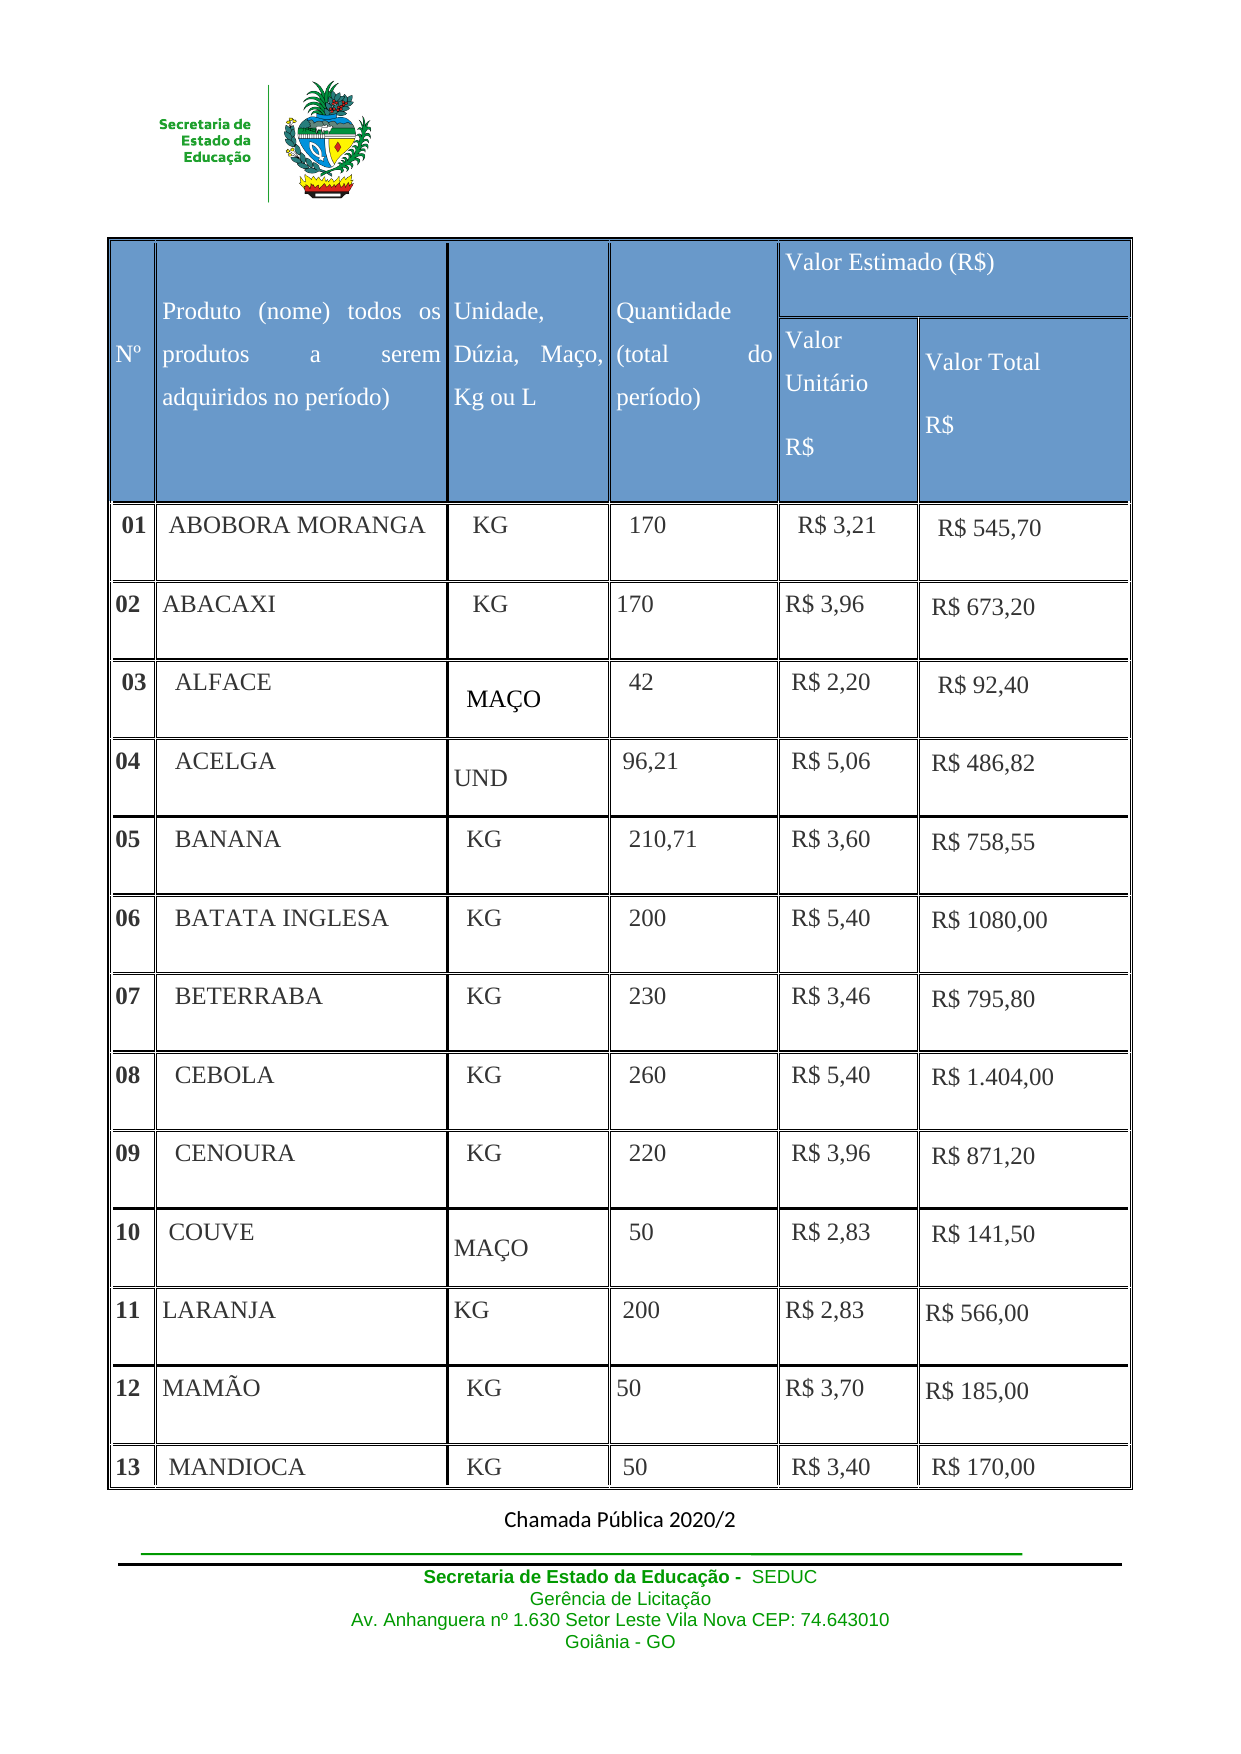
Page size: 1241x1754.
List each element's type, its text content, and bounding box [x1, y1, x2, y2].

table_cell 07 [109, 972, 156, 1050]
table_cell R$ 2,83 [780, 1210, 917, 1286]
table_cell Valor Total R$ [919, 316, 1131, 501]
table_cell 230 [611, 975, 777, 1050]
table_cell R$ 2,20 [780, 662, 917, 736]
table_cell R$ 3,60 [780, 818, 917, 893]
table_cell 08 [111, 1050, 154, 1129]
table_cell BATATA INGLESA [157, 897, 446, 972]
table_cell 11 [109, 1286, 156, 1364]
table_cell R$ 5,40 [780, 897, 917, 972]
table_cell R$ 3,46 [780, 975, 917, 1050]
table_cell ABOBORA MORANGA [157, 505, 446, 579]
table_cell ABACAXI [157, 583, 446, 658]
table_cell MAMÃO [157, 1367, 446, 1442]
table_cell R$ 3,21 [780, 505, 917, 579]
table_cell COUVE [157, 1210, 446, 1286]
table_cell KG [447, 1446, 610, 1487]
table_cell 10 [111, 1207, 154, 1286]
table_cell KG [449, 897, 608, 972]
table_cell KG [449, 975, 608, 1050]
table_cell R$ 545,70 [920, 501, 1130, 579]
table_cell R$ 5,40 [780, 1054, 917, 1129]
table_cell 13 [111, 1443, 156, 1487]
table_cell KG [449, 1289, 608, 1364]
table_cell R$ 3,96 [780, 583, 917, 658]
table_cell R$ 566,00 [919, 1286, 1131, 1364]
table_header Produto (nome) todos os produtos a serem adquiridos no período) [156, 241, 447, 501]
table_cell KG [449, 583, 608, 658]
table_cell 260 [611, 1054, 777, 1129]
table_cell KG [449, 1132, 608, 1207]
table_cell KG [449, 1367, 608, 1442]
table_cell CEBOLA [157, 1054, 446, 1129]
table_cell MANDIOCA [156, 1446, 447, 1487]
table_cell 42 [611, 662, 777, 736]
table_cell CENOURA [157, 1132, 446, 1207]
table_cell R$ 2,83 [780, 1289, 917, 1364]
table_cell KG [449, 1054, 608, 1129]
table_cell R$ 871,20 [919, 1129, 1131, 1207]
table_cell R$ 795,80 [919, 972, 1131, 1050]
table_cell BANANA [157, 818, 446, 893]
table_cell 170 [611, 583, 777, 658]
picture [118, 73, 412, 210]
table_cell 170 [611, 505, 777, 579]
table_header Valor Estimado (R$) [779, 241, 1130, 316]
table_cell 220 [611, 1132, 777, 1207]
table_cell 05 [111, 815, 154, 893]
table_cell KG [449, 505, 608, 579]
table_cell R$ 92,40 [920, 658, 1130, 736]
table_cell 02 [111, 580, 154, 658]
table_cell 200 [611, 1289, 777, 1364]
table_cell R$ 3,96 [780, 1132, 917, 1207]
table_cell R$ 3,40 [779, 1446, 918, 1487]
table_cell 12 [111, 1364, 154, 1442]
table_cell R$ 486,82 [920, 736, 1130, 815]
table_cell 96,21 [611, 740, 777, 815]
table_cell MAÇO [449, 1210, 608, 1286]
table_cell ALFACE [157, 662, 446, 736]
table_cell 01 [111, 501, 154, 579]
table_header Quantidade (total do período) [610, 241, 779, 501]
table_cell KG [449, 818, 608, 893]
table_cell MAÇO [449, 662, 608, 736]
table_cell UND [449, 740, 608, 815]
table_cell 04 [111, 736, 154, 815]
table_cell 50 [611, 1210, 777, 1286]
table_cell R$ 185,00 [920, 1364, 1130, 1442]
table_header Unidade, Dúzia, Maço, Kg ou L [447, 241, 610, 501]
table_cell 03 [111, 658, 154, 736]
table_cell 09 [109, 1129, 156, 1207]
table_cell 200 [611, 897, 777, 972]
table_cell R$ 1.404,00 [920, 1050, 1130, 1129]
table_cell Valor Unitário R$ [780, 319, 917, 501]
table_cell R$ 3,70 [780, 1367, 917, 1442]
table_cell 06 [111, 893, 154, 972]
table_cell BETERRABA [157, 975, 446, 1050]
table_cell R$ 141,50 [920, 1207, 1130, 1286]
table_cell R$ 170,00 [919, 1443, 1130, 1487]
table_cell 210,71 [611, 818, 777, 893]
table_cell R$ 1080,00 [920, 893, 1130, 972]
table_cell LARANJA [157, 1289, 446, 1364]
table_cell 50 [610, 1446, 779, 1487]
table_header Nº [111, 241, 156, 501]
table_cell ACELGA [157, 740, 446, 815]
table_cell R$ 673,20 [920, 580, 1130, 658]
table_cell R$ 758,55 [920, 815, 1130, 893]
table_cell 50 [611, 1367, 777, 1442]
table_cell R$ 5,06 [780, 740, 917, 815]
